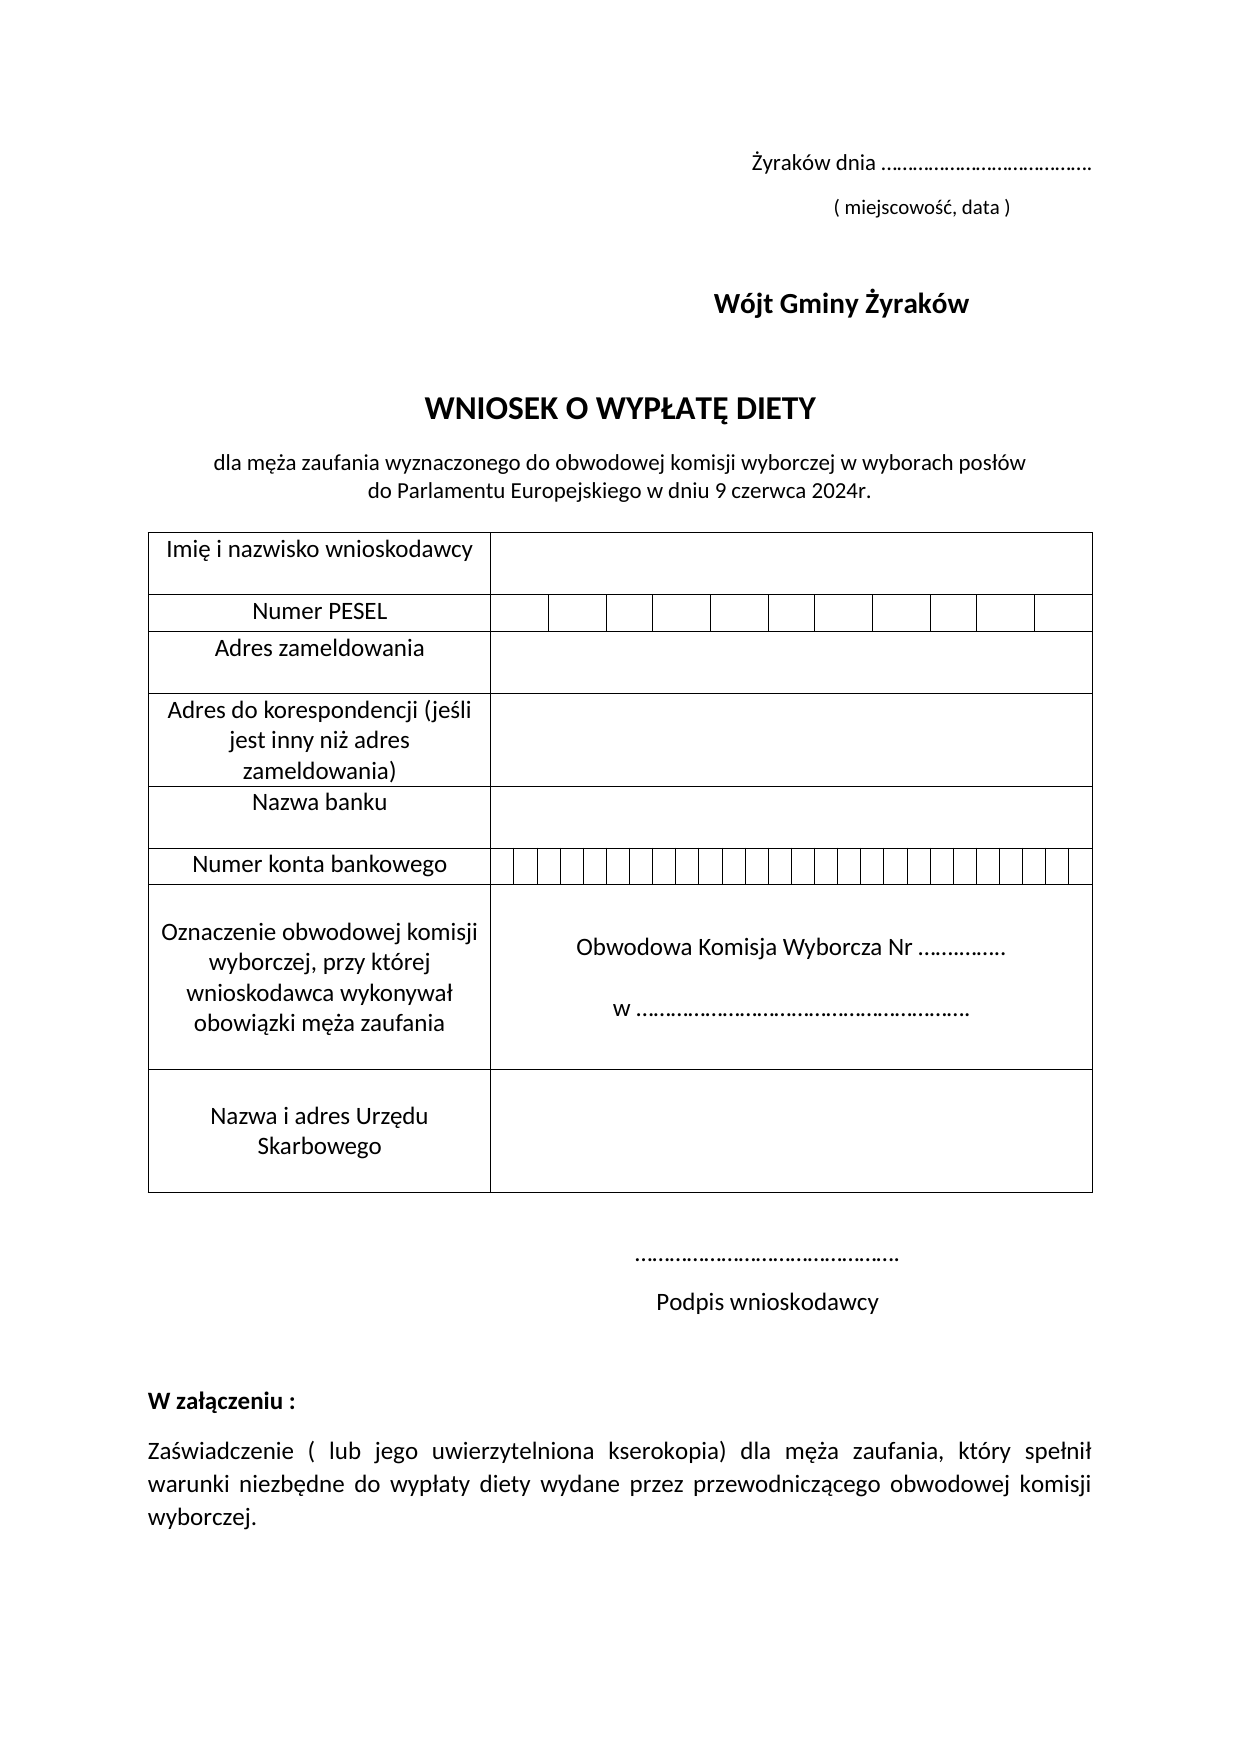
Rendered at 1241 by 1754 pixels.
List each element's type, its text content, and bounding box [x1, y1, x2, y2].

table_cell [908, 849, 930, 884]
table_cell Adres zameldowania [149, 632, 490, 693]
table_cell [561, 849, 583, 884]
table_cell Nazwa i adres Urzędu Skarbowego [149, 1070, 490, 1192]
table_cell [815, 849, 837, 884]
table_cell [723, 849, 745, 884]
table_cell [838, 849, 860, 884]
table_cell [884, 849, 907, 884]
text Podpis wnioskodawcy [369, 1286, 1093, 1317]
table_cell [549, 595, 606, 631]
table_cell [746, 849, 768, 884]
table_cell Numer konta bankowego [149, 849, 490, 884]
table_cell [491, 694, 1092, 786]
text Zaświadczenie ( lub jego uwierzytelniona kserokopia) dla męża zaufania, który spełnił warunki niezbędne do wypłaty diety wydane przez przewodniczącego obwodowej komisji wyborczej. [148, 1435, 1093, 1531]
table_cell [491, 849, 513, 884]
table_cell [769, 849, 791, 884]
table_cell [491, 1070, 1092, 1192]
table_cell [699, 849, 722, 884]
table_cell [954, 849, 976, 884]
table_cell Adres do korespondencji (jeśli jest inny niż adres zameldowania) [149, 694, 490, 786]
table_cell [977, 595, 1034, 631]
table_cell [491, 632, 1092, 693]
table_cell [491, 787, 1092, 848]
table_cell [931, 849, 953, 884]
table_cell [769, 595, 814, 631]
table_cell [711, 595, 768, 631]
table_cell [873, 595, 930, 631]
table_cell [630, 849, 652, 884]
table_cell [491, 595, 548, 631]
table_cell Oznaczenie obwodowej komisji wyborczej, przy której wnioskodawca wykonywał obowiązki męża zaufania [149, 885, 490, 1068]
table_cell [1023, 849, 1045, 884]
table_cell [676, 849, 698, 884]
table_cell Obwodowa Komisja Wyborcza Nr …….…….. w …………………………………………………. [491, 885, 1092, 1068]
table_cell [653, 595, 710, 631]
table_cell [607, 849, 629, 884]
table_cell [514, 849, 537, 884]
table_cell Numer PESEL [149, 595, 490, 631]
table_cell [1035, 595, 1092, 631]
text Żyraków dnia …………………………………. [148, 148, 1093, 176]
table_cell [538, 849, 560, 884]
text W załączeniu : [148, 1385, 1093, 1416]
table_cell [931, 595, 976, 631]
table_cell [861, 849, 883, 884]
table_cell [653, 849, 675, 884]
table_cell [792, 849, 814, 884]
table_cell [977, 849, 999, 884]
text ( miejscowość, data ) [148, 194, 1093, 220]
table_cell [607, 595, 652, 631]
table_cell [1069, 849, 1092, 884]
table_cell Nazwa banku [149, 787, 490, 848]
table_cell [584, 849, 606, 884]
text Wójt Gminy Żyraków [148, 285, 1093, 321]
table_header Imię i nazwisko wnioskodawcy [149, 533, 490, 594]
table_header [491, 533, 1092, 594]
table_cell [815, 595, 872, 631]
table_cell [1046, 849, 1068, 884]
text ………………………………………. [369, 1237, 1093, 1267]
text WNIOSEK O WYPŁATĘ DIETY [148, 387, 1093, 428]
table_cell [1000, 849, 1022, 884]
text dla męża zaufania wyznaczonego do obwodowej komisji wyborczej w wyborach posłów do Parlamentu Europejskiego w dniu 9 czerwca 2024r. [148, 448, 1093, 504]
